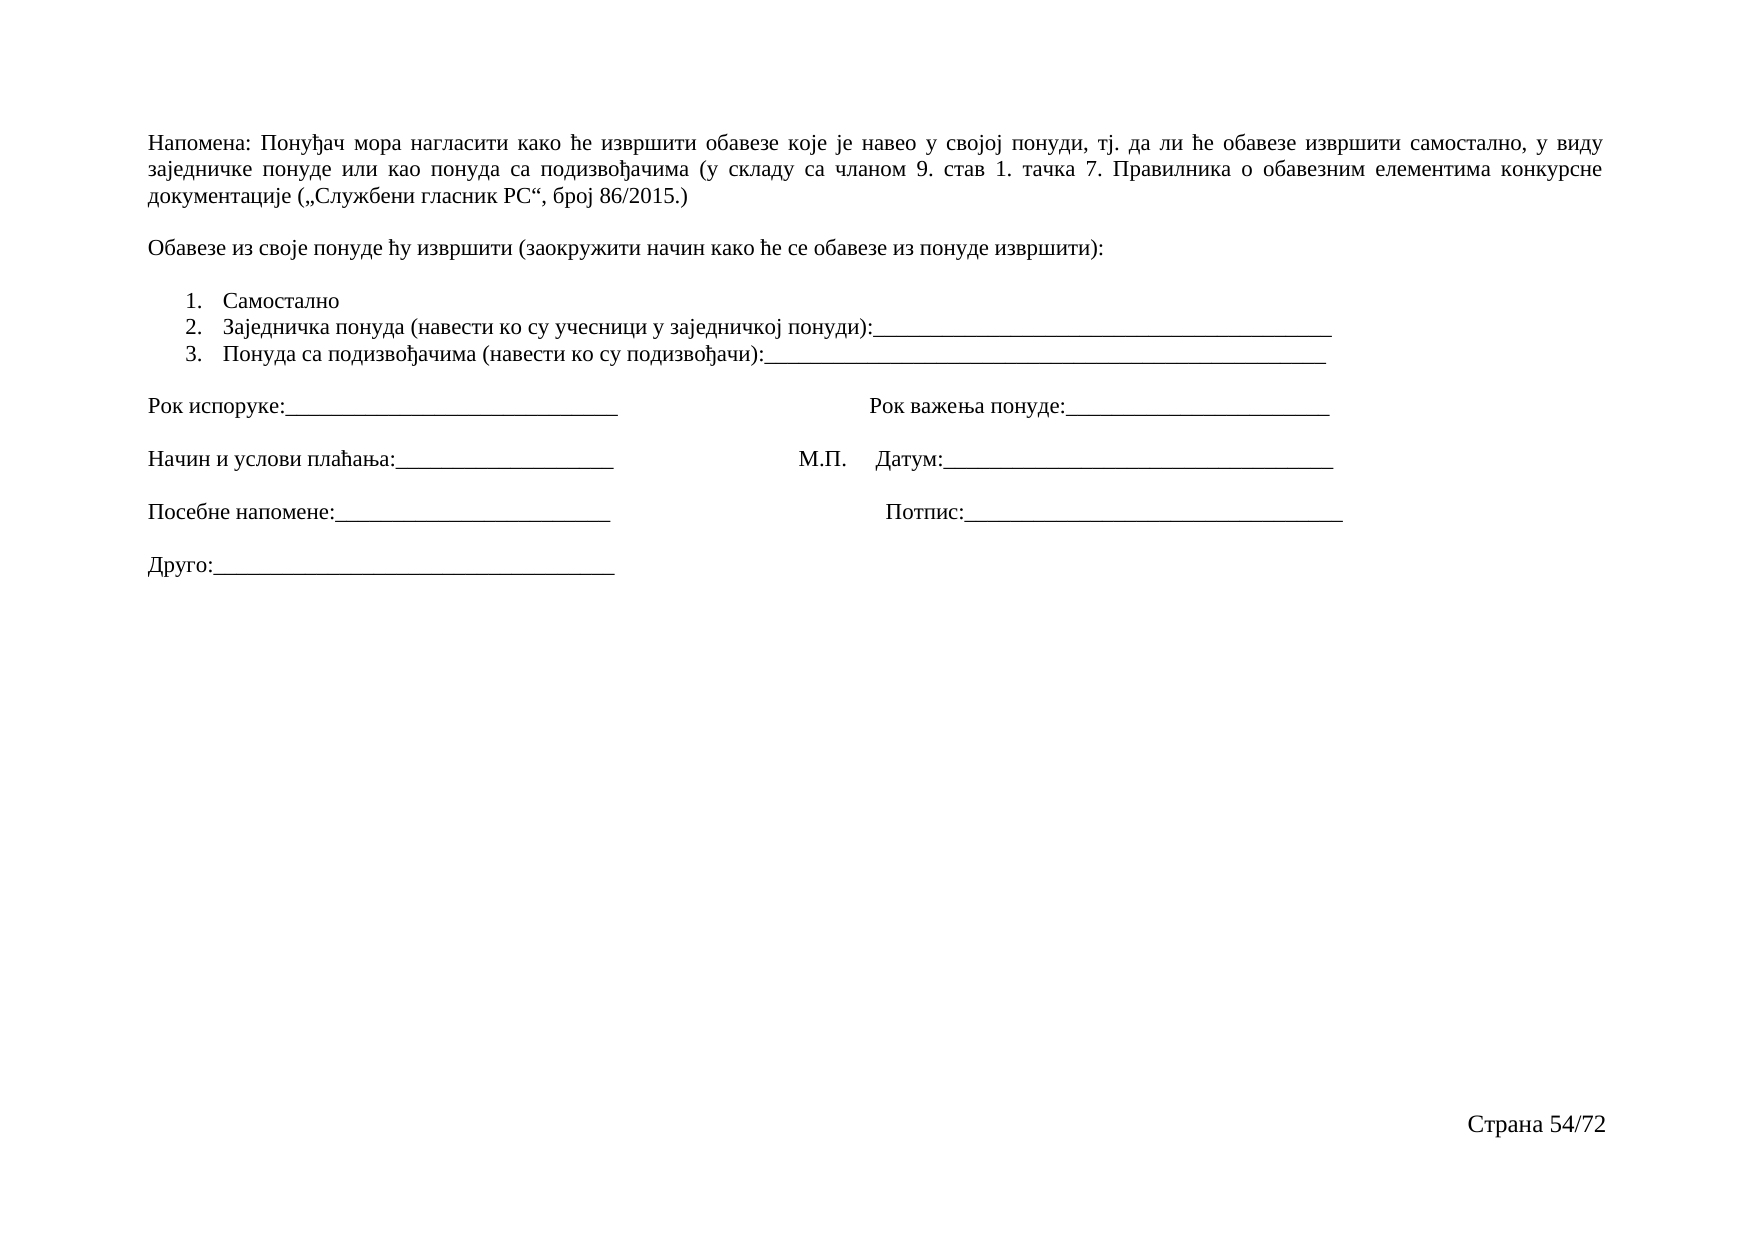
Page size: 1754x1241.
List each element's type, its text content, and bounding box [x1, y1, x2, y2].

list Понуда са подизвођачима (навести ко су подизвођачи):_________________________________________________ [185, 340, 1606, 366]
text Друго:___________________________________ [148, 551, 1606, 577]
list Заједничка понуда (навести ко су учесници у заједничкој понуди):________________________________________ [185, 313, 1606, 340]
text Рок испоруке:_____________________________ Рок важења понуде:_______________________ [148, 392, 1606, 419]
text Начин и услови плаћања:___________________ М.П. Датум:__________________________________ [148, 445, 1606, 472]
list Самостално [185, 287, 1606, 313]
text Посебне напомене:________________________ Потпис:_________________________________ [148, 498, 1606, 524]
text Обавезе из своје понуде ћу извршити (заокружити начин како ће се обавезе из понуде извршити): [148, 234, 1606, 261]
text Напомена: Понуђач мора нагласити како ће извршити обавезе које је навео у својој понуди, тј. да ли ће обавезе извршити самостално, у виду заједничке понуде или као понуда са подизвођачима (у складу са чланом 9. став 1. тачка 7. Правилника о обавезним елементима конкурсне документације („Службени гласник РС“, број 86/2015.) [148, 129, 1606, 208]
